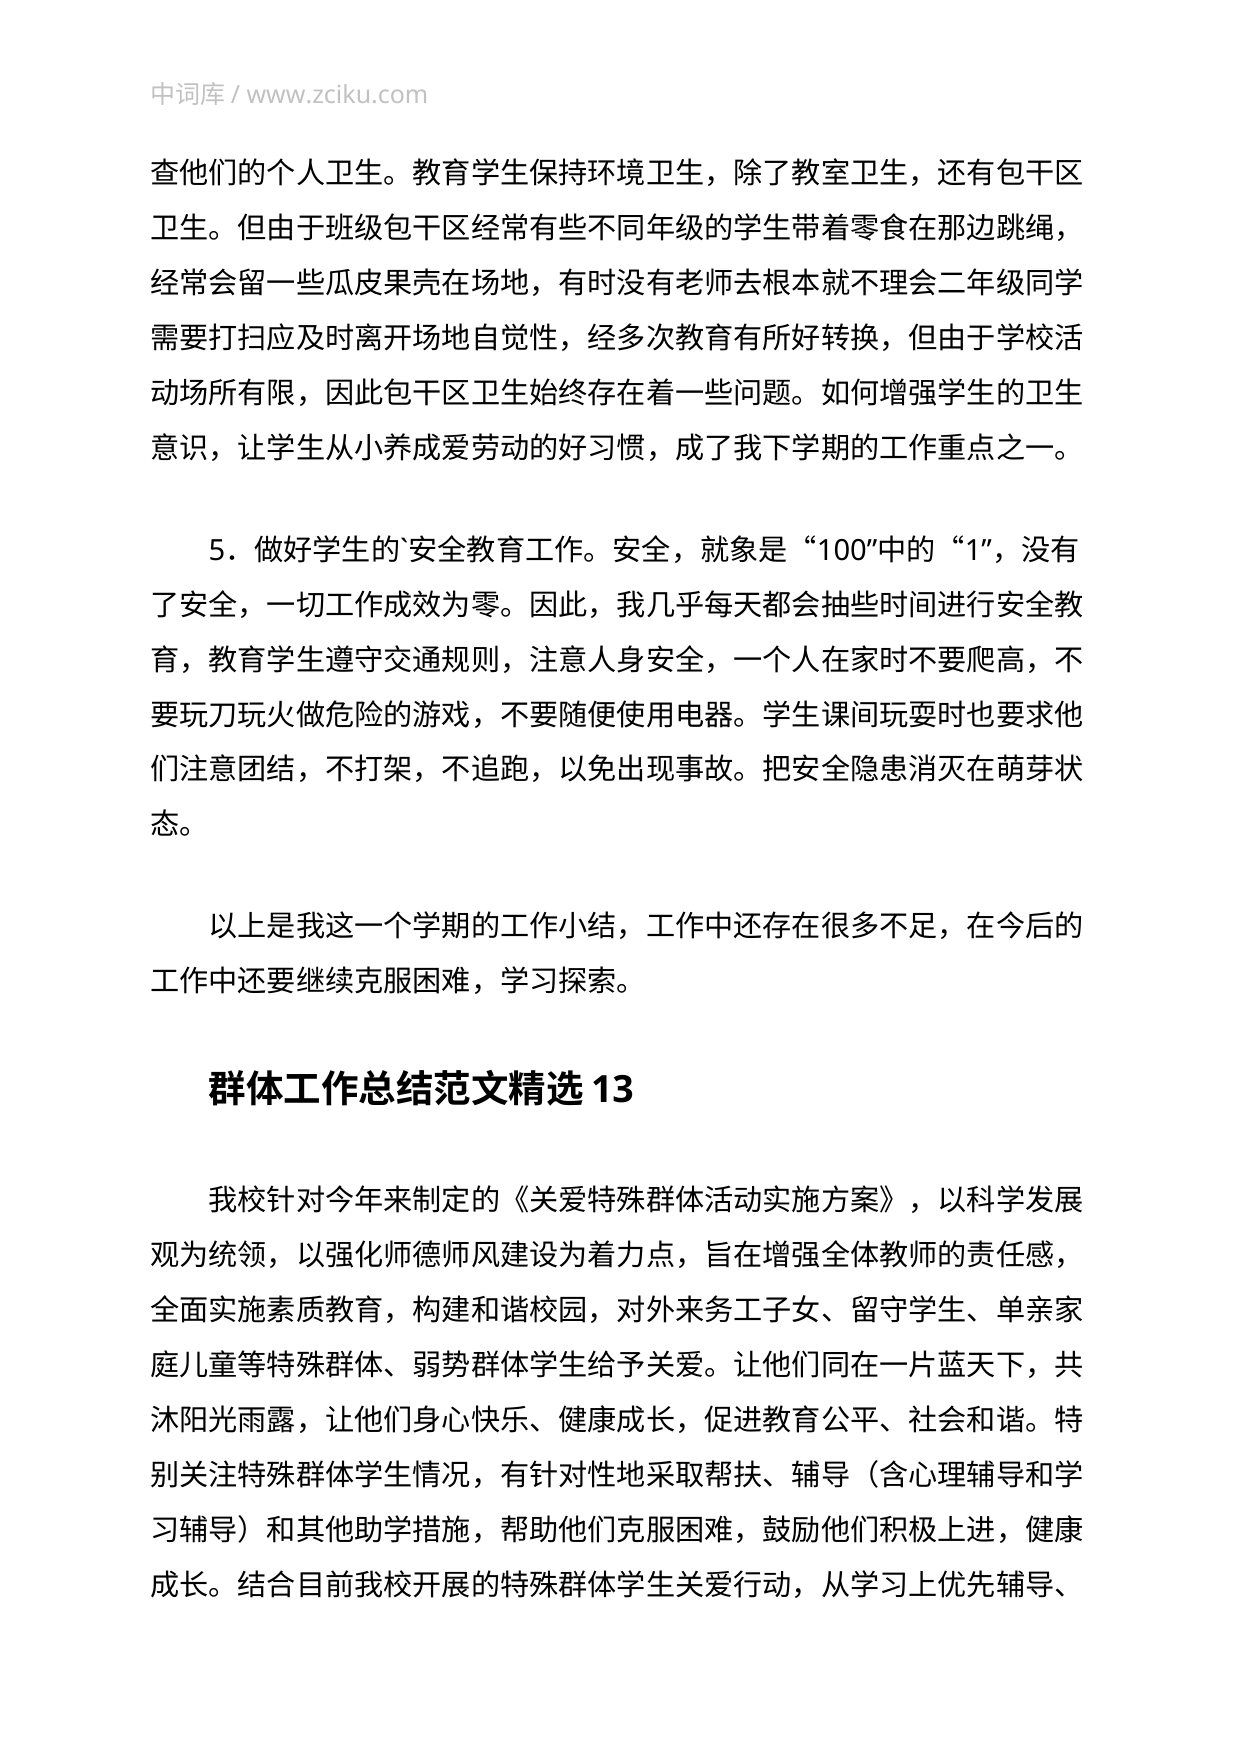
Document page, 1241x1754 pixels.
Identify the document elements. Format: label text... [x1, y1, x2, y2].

text 5．做好学生的`安全教育工作。安全，就象是“100”中的“1”，没有了安全，一切工作成效为零。因此，我几乎每天都会抽些时间进行安全教育，教育学生遵守交通规则，注意人身安全，一个人在家时不要爬高，不要玩刀玩火做危险的游戏，不要随便使用电器。学生课间玩耍时也要求他们注意团结，不打架，不追跑，以免出现事故。把安全隐患消灭在萌芽状态。 [150, 526, 1090, 843]
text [150, 1177, 1090, 1603]
text 群体工作总结范文精选13 [150, 1059, 1090, 1114]
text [150, 150, 1090, 467]
text 以上是我这一个学期的工作小结，工作中还存在很多不足，在今后的工作中还要继续克服困难，学习探索。 [150, 903, 1090, 1000]
